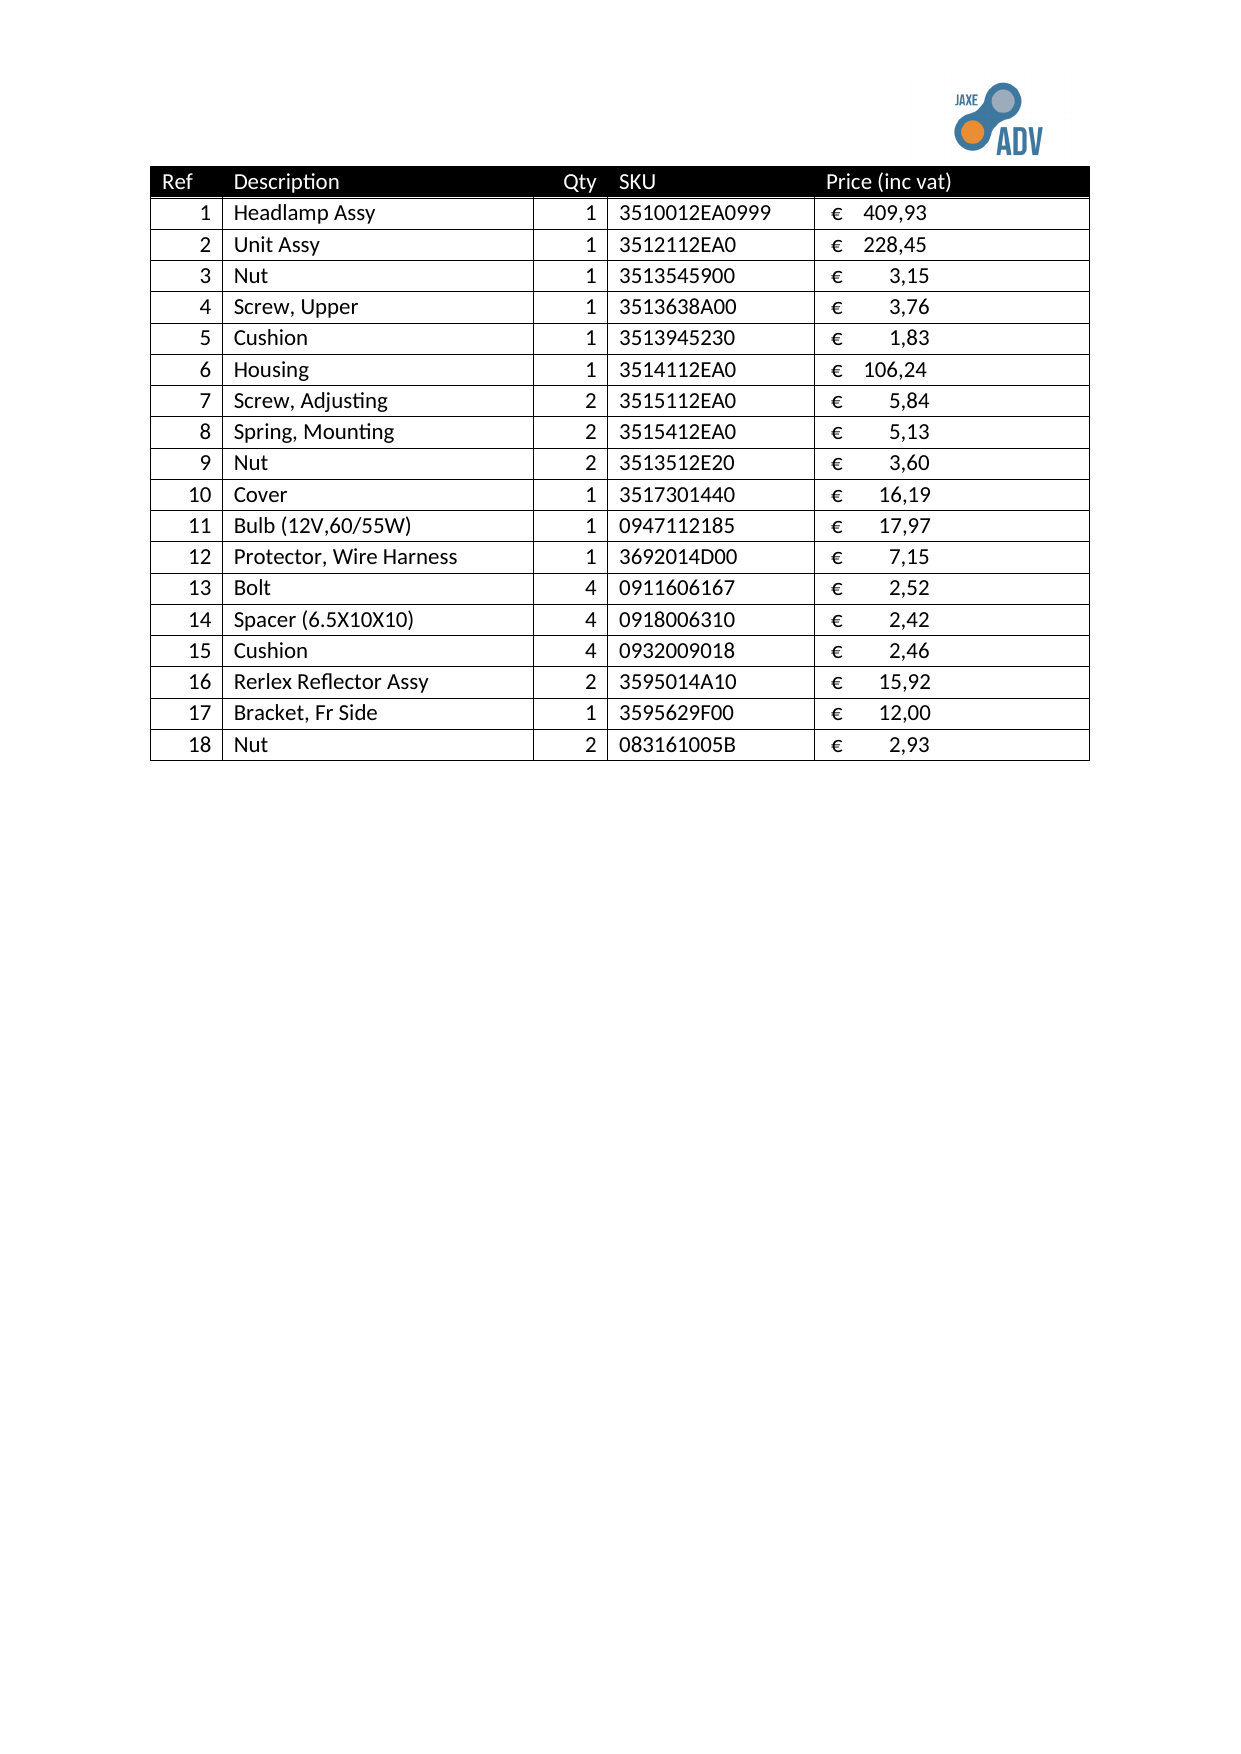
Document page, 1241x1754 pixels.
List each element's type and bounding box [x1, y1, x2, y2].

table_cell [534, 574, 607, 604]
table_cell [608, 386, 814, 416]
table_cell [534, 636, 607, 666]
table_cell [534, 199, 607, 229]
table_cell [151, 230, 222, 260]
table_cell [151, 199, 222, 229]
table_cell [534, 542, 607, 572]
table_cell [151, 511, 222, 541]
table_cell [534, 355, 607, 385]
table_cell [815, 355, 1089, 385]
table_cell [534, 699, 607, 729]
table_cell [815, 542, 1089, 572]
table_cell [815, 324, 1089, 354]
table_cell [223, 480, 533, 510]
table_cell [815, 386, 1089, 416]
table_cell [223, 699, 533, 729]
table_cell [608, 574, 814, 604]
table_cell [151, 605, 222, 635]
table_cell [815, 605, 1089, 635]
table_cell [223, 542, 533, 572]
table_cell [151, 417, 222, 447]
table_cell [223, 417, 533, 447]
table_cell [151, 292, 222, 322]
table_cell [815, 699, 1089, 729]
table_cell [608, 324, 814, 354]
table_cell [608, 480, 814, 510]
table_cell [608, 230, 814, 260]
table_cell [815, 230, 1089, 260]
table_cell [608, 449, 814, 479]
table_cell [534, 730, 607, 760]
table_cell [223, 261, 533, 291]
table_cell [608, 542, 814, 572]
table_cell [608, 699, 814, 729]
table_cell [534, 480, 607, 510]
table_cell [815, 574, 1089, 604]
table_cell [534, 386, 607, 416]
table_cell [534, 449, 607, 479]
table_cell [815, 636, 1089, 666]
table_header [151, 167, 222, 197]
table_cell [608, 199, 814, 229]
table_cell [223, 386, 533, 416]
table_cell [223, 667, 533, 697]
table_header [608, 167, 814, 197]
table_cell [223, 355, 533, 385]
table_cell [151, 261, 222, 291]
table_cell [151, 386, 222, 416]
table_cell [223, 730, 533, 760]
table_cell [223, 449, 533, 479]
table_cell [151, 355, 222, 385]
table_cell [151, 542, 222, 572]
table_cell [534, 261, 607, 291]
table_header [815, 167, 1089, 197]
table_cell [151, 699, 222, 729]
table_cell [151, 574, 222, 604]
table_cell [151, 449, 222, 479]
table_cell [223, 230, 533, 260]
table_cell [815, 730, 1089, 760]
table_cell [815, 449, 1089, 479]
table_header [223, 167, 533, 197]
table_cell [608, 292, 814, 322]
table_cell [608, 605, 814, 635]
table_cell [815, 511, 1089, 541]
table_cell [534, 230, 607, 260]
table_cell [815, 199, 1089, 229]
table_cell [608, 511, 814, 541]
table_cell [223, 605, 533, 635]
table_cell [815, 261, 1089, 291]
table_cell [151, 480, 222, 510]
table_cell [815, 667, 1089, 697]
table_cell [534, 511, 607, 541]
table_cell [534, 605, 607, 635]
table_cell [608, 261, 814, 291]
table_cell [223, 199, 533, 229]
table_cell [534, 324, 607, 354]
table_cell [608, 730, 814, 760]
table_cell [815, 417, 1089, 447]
picture [905, 73, 1091, 167]
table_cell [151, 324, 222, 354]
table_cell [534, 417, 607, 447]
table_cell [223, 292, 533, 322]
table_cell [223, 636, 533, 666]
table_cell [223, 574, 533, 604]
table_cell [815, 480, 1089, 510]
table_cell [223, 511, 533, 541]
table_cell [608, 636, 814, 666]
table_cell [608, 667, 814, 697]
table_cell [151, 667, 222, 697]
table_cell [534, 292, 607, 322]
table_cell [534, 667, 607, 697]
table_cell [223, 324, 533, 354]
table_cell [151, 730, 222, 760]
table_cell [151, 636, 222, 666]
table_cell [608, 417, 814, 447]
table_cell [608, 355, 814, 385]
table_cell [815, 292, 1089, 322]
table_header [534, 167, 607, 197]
